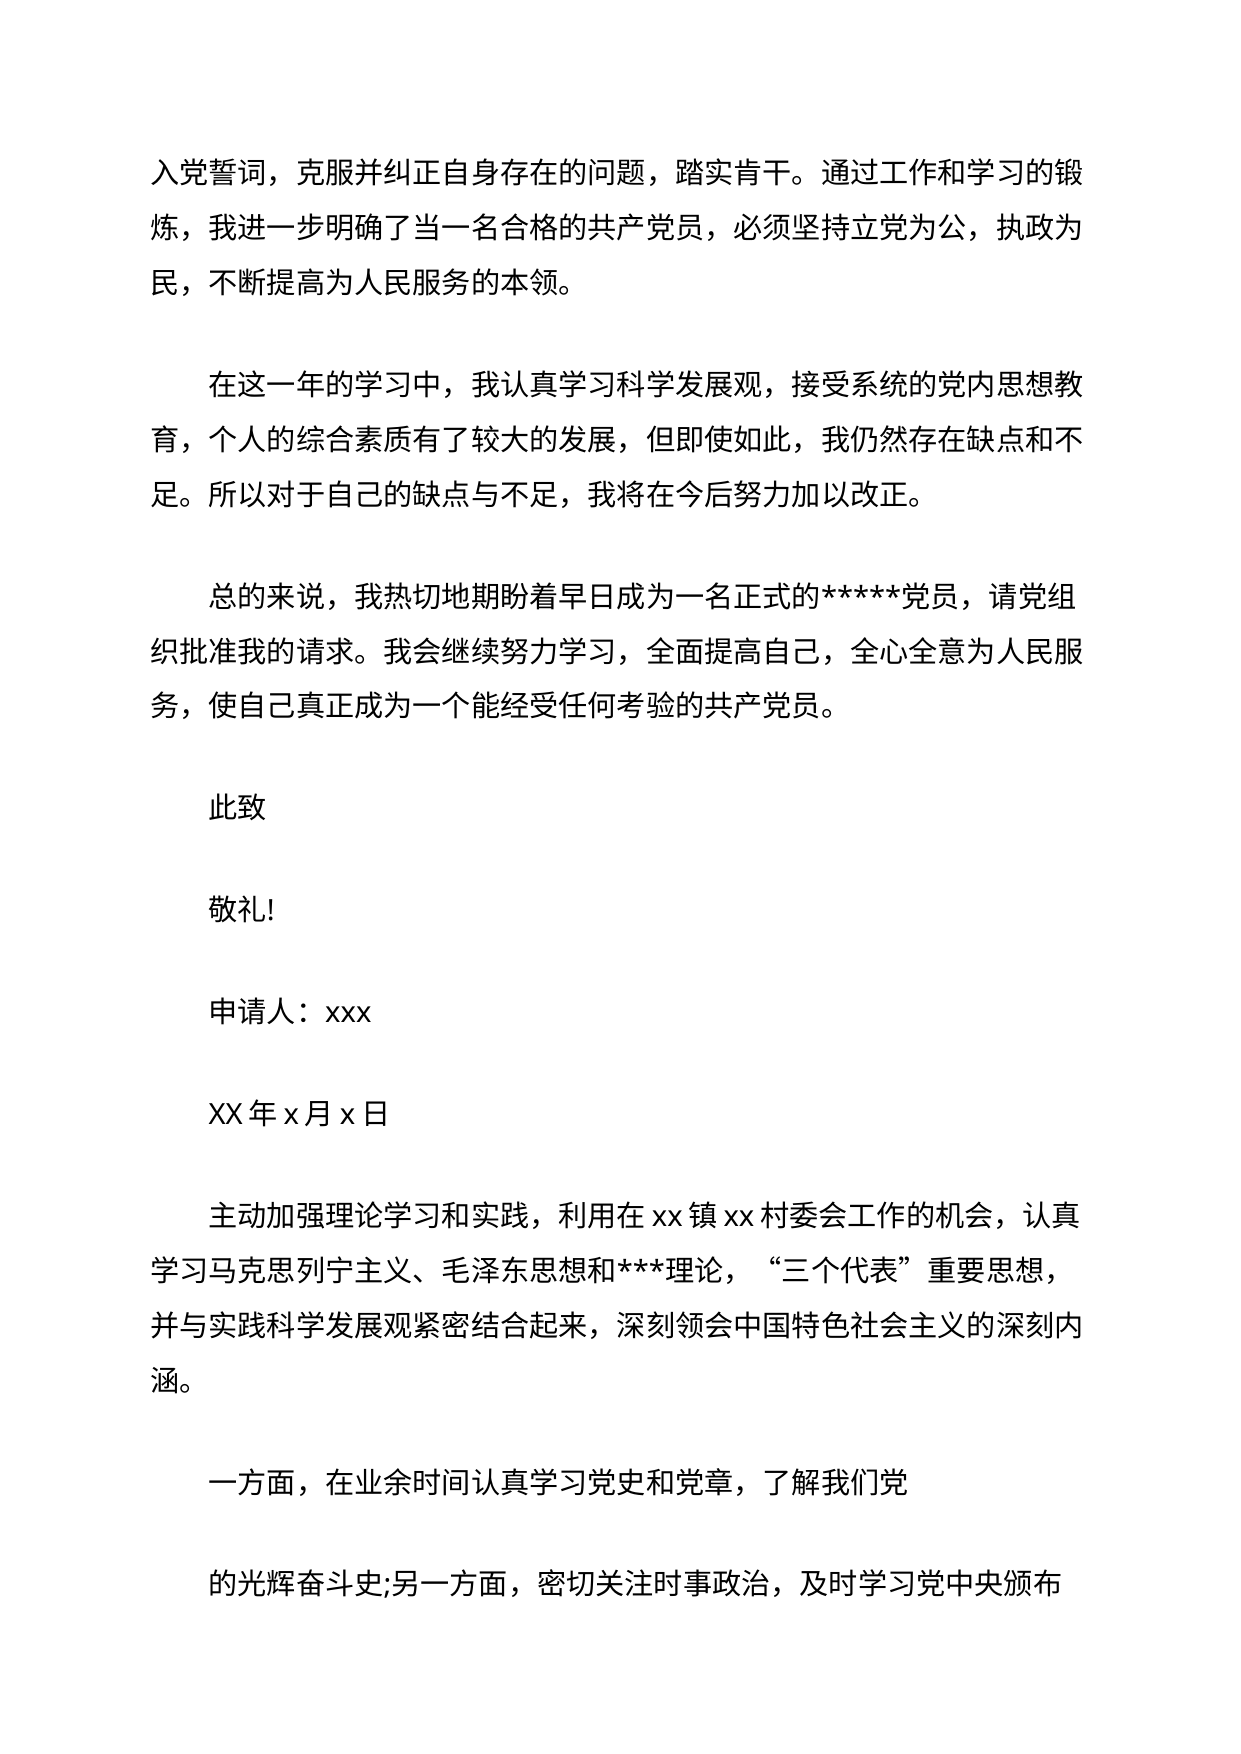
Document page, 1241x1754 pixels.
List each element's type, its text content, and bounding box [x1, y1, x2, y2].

text 在这一年的学习中，我认真学习科学发展观，接受系统的党内思想教育，个人的综合素质有了较大的发展，但即使如此，我仍然存在缺点和不足。所以对于自己的缺点与不足，我将在今后努力加以改正。 [150, 362, 1090, 514]
text 敬礼! [150, 887, 1090, 929]
text 主动加强理论学习和实践，利用在xx镇xx村委会工作的机会，认真学习马克思列宁主义、毛泽东思想和***理论，“三个代表”重要思想，并与实践科学发展观紧密结合起来，深刻领会中国特色社会主义的深刻内涵。 [150, 1192, 1090, 1400]
text 此致 [150, 785, 1090, 827]
text 一方面，在业余时间认真学习党史和党章，了解我们党 [150, 1459, 1090, 1501]
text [150, 150, 1090, 302]
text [150, 1561, 1090, 1603]
text XX年x月x日 [150, 1091, 1090, 1133]
text 总的来说，我热切地期盼着早日成为一名正式的*****党员，请党组织批准我的请求。我会继续努力学习，全面提高自己，全心全意为人民服务，使自己真正成为一个能经受任何考验的共产党员。 [150, 573, 1090, 725]
text 申请人：xxx [150, 988, 1090, 1031]
